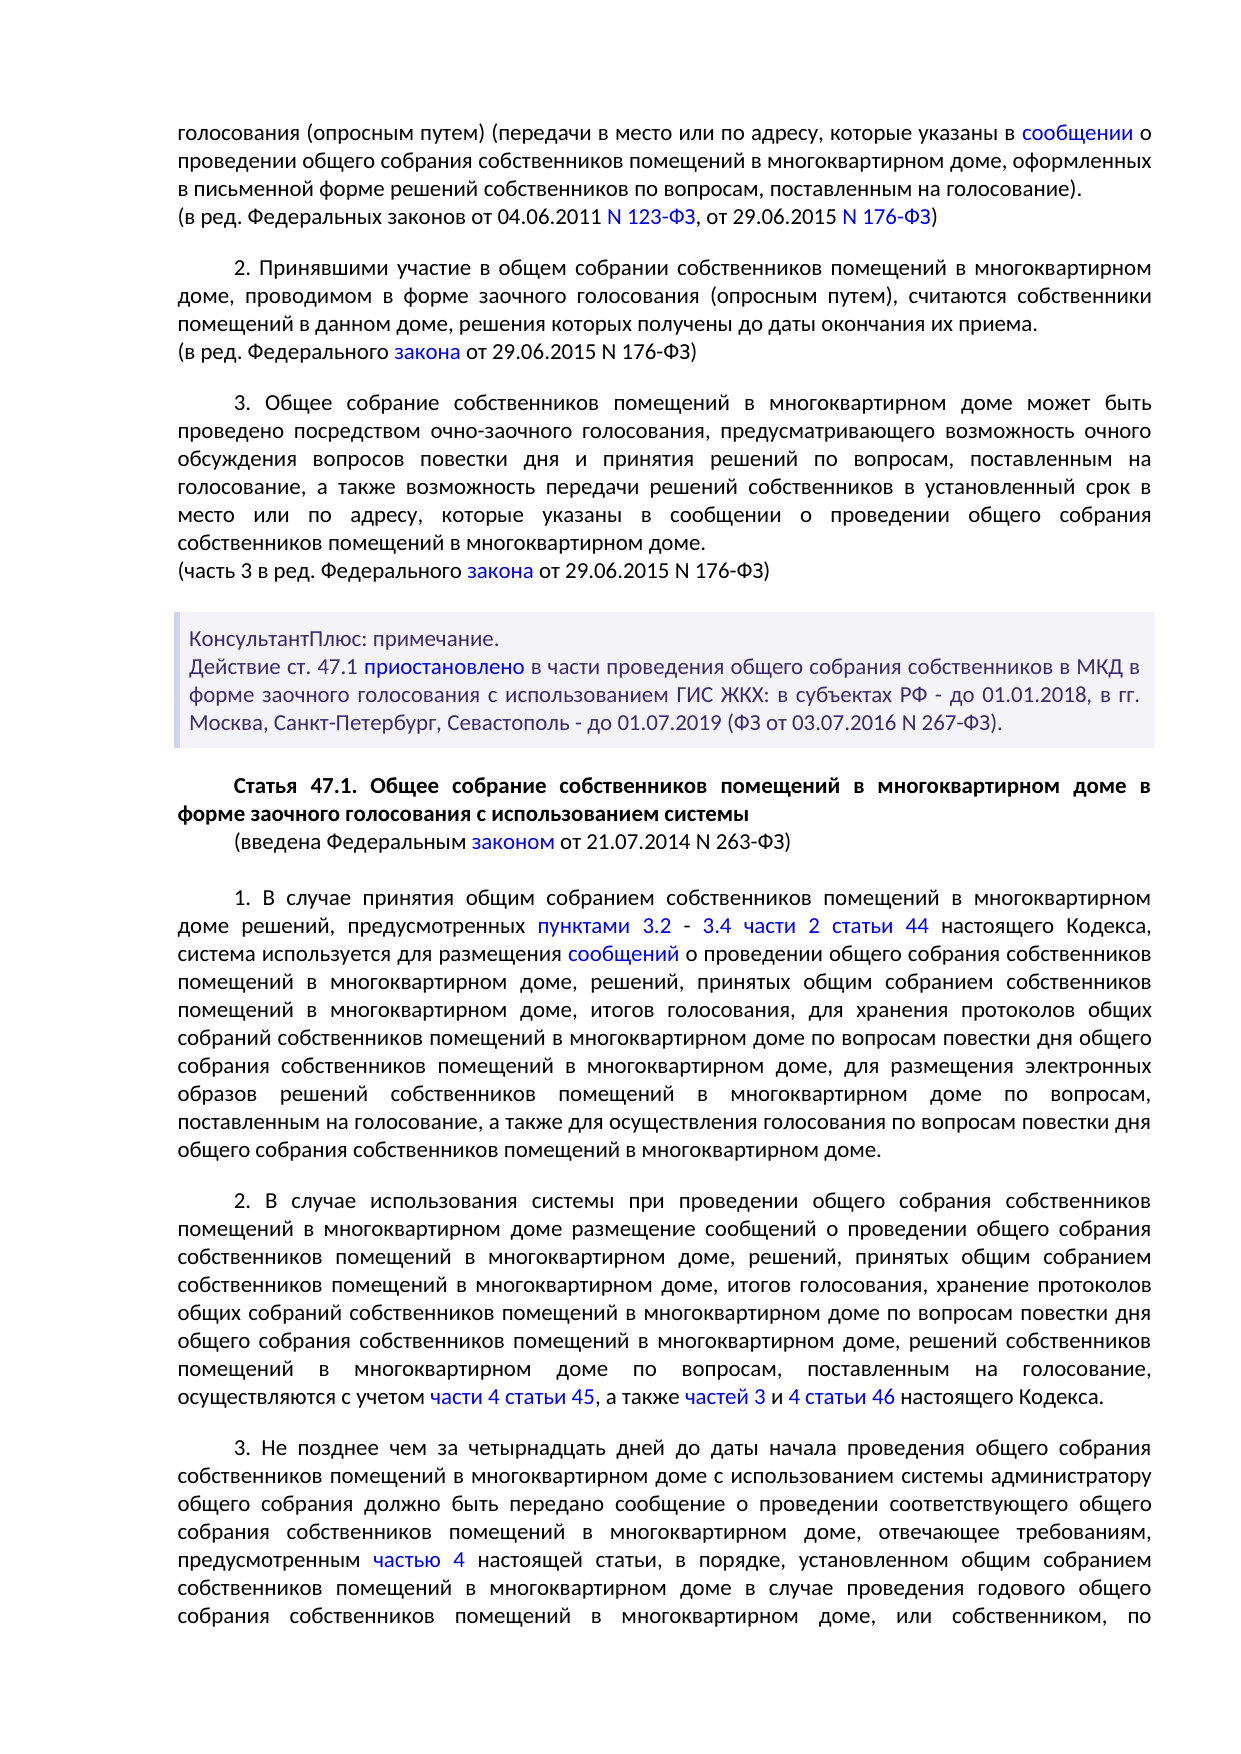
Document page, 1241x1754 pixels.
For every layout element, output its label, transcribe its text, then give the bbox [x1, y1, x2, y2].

text 1. В случае принятия общим собранием собственников помещений в многоквартирном доме решений, предусмотренных пунктами 3.2 - 3.4 части 2 статьи 44 настоящего Кодекса, система используется для размещения сообщений о проведении общего собрания собственников помещений в многоквартирном доме, решений, принятых общим собранием собственников помещений в многоквартирном доме, итогов голосования, для хранения протоколов общих собраний собственников помещений в многоквартирном доме по вопросам повестки дня общего собрания собственников помещений в многоквартирном доме, для размещения электронных образов решений собственников помещений в многоквартирном доме по вопросам, поставленным на голосование, а также для осуществления голосования по вопросам повестки дня общего собрания собственников помещений в многоквартирном доме. [177, 883, 1152, 1163]
text 2. В случае использования системы при проведении общего собрания собственников помещений в многоквартирном доме размещение сообщений о проведении общего собрания собственников помещений в многоквартирном доме, решений, принятых общим собранием собственников помещений в многоквартирном доме, итогов голосования, хранение протоколов общих собраний собственников помещений в многоквартирном доме по вопросам повестки дня общего собрания собственников помещений в многоквартирном доме, решений собственников помещений в многоквартирном доме по вопросам, поставленным на голосование, осуществляются с учетом части 4 статьи 45, а также частей 3 и 4 статьи 46 настоящего Кодекса. [177, 1186, 1152, 1410]
text (в ред. Федерального закона от 29.06.2015 N 176-ФЗ) [177, 337, 1152, 365]
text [177, 118, 1152, 202]
title Статья 47.1. Общее собрание собственников помещений в многоквартирном доме в форме заочного голосования с использованием системы [177, 771, 1152, 827]
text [177, 1433, 1152, 1629]
text 3. Общее собрание собственников помещений в многоквартирном доме может быть проведено посредством очно-заочного голосования, предусматривающего возможность очного обсуждения вопросов повестки дня и принятия решений по вопросам, поставленным на голосование, а также возможность передачи решений собственников в установленный срок в место или по адресу, которые указаны в сообщении о проведении общего собрания собственников помещений в многоквартирном доме. [177, 388, 1152, 556]
text (в ред. Федеральных законов от 04.06.2011 N 123-ФЗ, от 29.06.2015 N 176-ФЗ) [177, 202, 1152, 230]
text 2. Принявшими участие в общем собрании собственников помещений в многоквартирном доме, проводимом в форме заочного голосования (опросным путем), считаются собственники помещений в данном доме, решения которых получены до даты окончания их приема. [177, 253, 1152, 337]
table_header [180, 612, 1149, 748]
text (часть 3 в ред. Федерального закона от 29.06.2015 N 176-ФЗ) [177, 556, 1152, 584]
text (введена Федеральным законом от 21.07.2014 N 263-ФЗ) [177, 827, 1152, 855]
